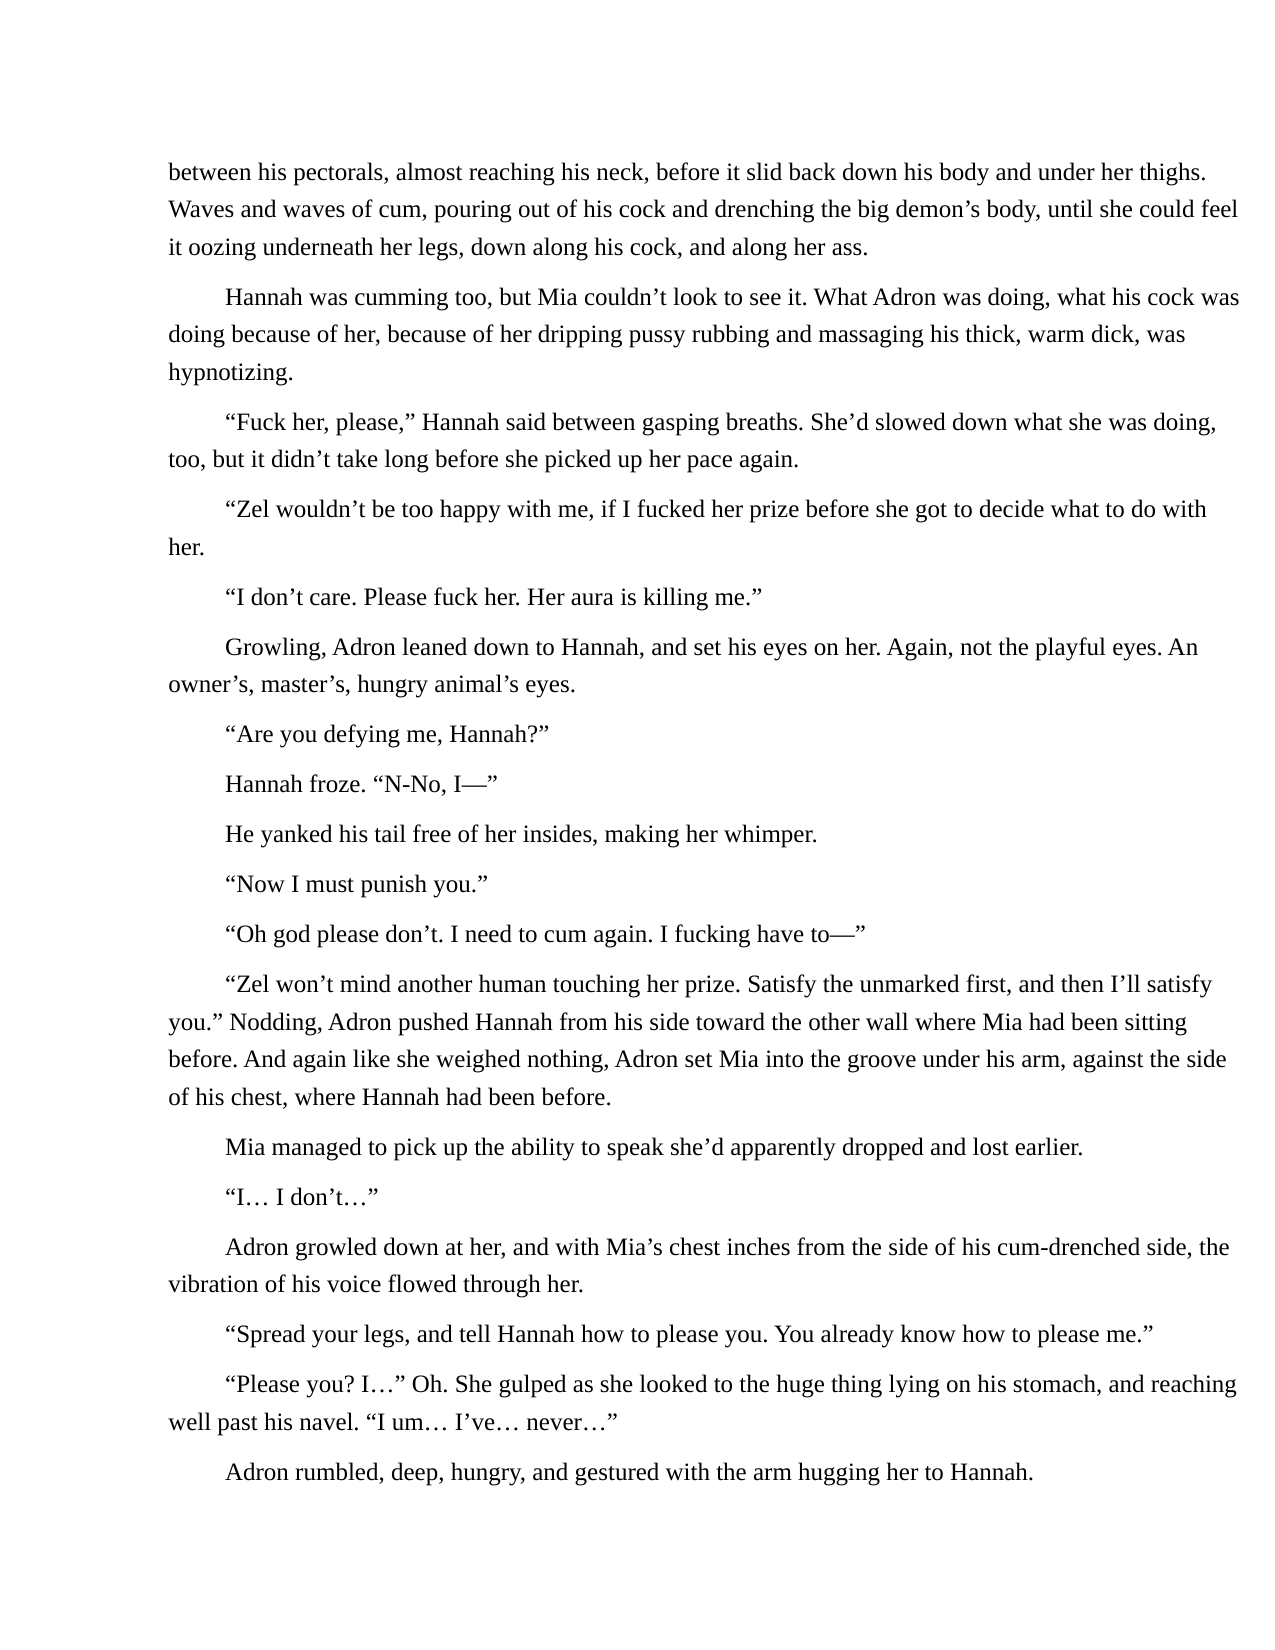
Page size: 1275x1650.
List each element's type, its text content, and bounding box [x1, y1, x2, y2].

text Hannah was cumming too, but Mia couldn’t look to see it. What Adron was doing, what his cock was doing because of her, because of her dripping pussy rubbing and massaging his thick, warm dick, was hypnotizing. [168, 275, 1246, 387]
text Growling, Adron leaned down to Hannah, and set his eyes on her. Again, not the playful eyes. An owner’s, master’s, hungry animal’s eyes. [168, 625, 1246, 700]
text “Please you? I…” Oh. She gulped as she looked to the huge thing lying on his stomach, and reaching well past his navel. “I um… I’ve… never…” [168, 1362, 1246, 1437]
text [168, 150, 1246, 262]
text “Fuck her, please,” Hannah said between gasping breaths. She’d slowed down what she was doing, too, but it didn’t take long before she picked up her pace again. [168, 400, 1246, 475]
text Adron growled down at her, and with Mia’s chest inches from the side of his cum-drenched side, the vibration of his voice flowed through her. [168, 1225, 1246, 1300]
text “Oh god please don’t. I need to cum again. I fucking have to—” [168, 912, 1246, 950]
text Mia managed to pick up the ability to speak she’d apparently dropped and lost earlier. [168, 1125, 1246, 1162]
text He yanked his tail free of her insides, making her whimper. [168, 812, 1246, 850]
text Hannah froze. “N-No, I—” [168, 762, 1246, 800]
text “Zel wouldn’t be too happy with me, if I fucked her prize before she got to decide what to do with her. [168, 487, 1246, 562]
text “Now I must punish you.” [168, 862, 1246, 900]
text “Spread your legs, and tell Hannah how to please you. You already know how to please me.” [168, 1312, 1246, 1350]
text Adron rumbled, deep, hungry, and gestured with the arm hugging her to Hannah. [168, 1450, 1246, 1487]
text “I… I don’t…” [168, 1175, 1246, 1212]
text “I don’t care. Please fuck her. Her aura is killing me.” [168, 575, 1246, 612]
text “Are you defying me, Hannah?” [168, 712, 1246, 750]
text “Zel won’t mind another human touching her prize. Satisfy the unmarked first, and then I’ll satisfy you.” Nodding, Adron pushed Hannah from his side toward the other wall where Mia had been sitting before. And again like she weighed nothing, Adron set Mia into the groove under his arm, against the side of his chest, where Hannah had been before. [168, 962, 1246, 1112]
